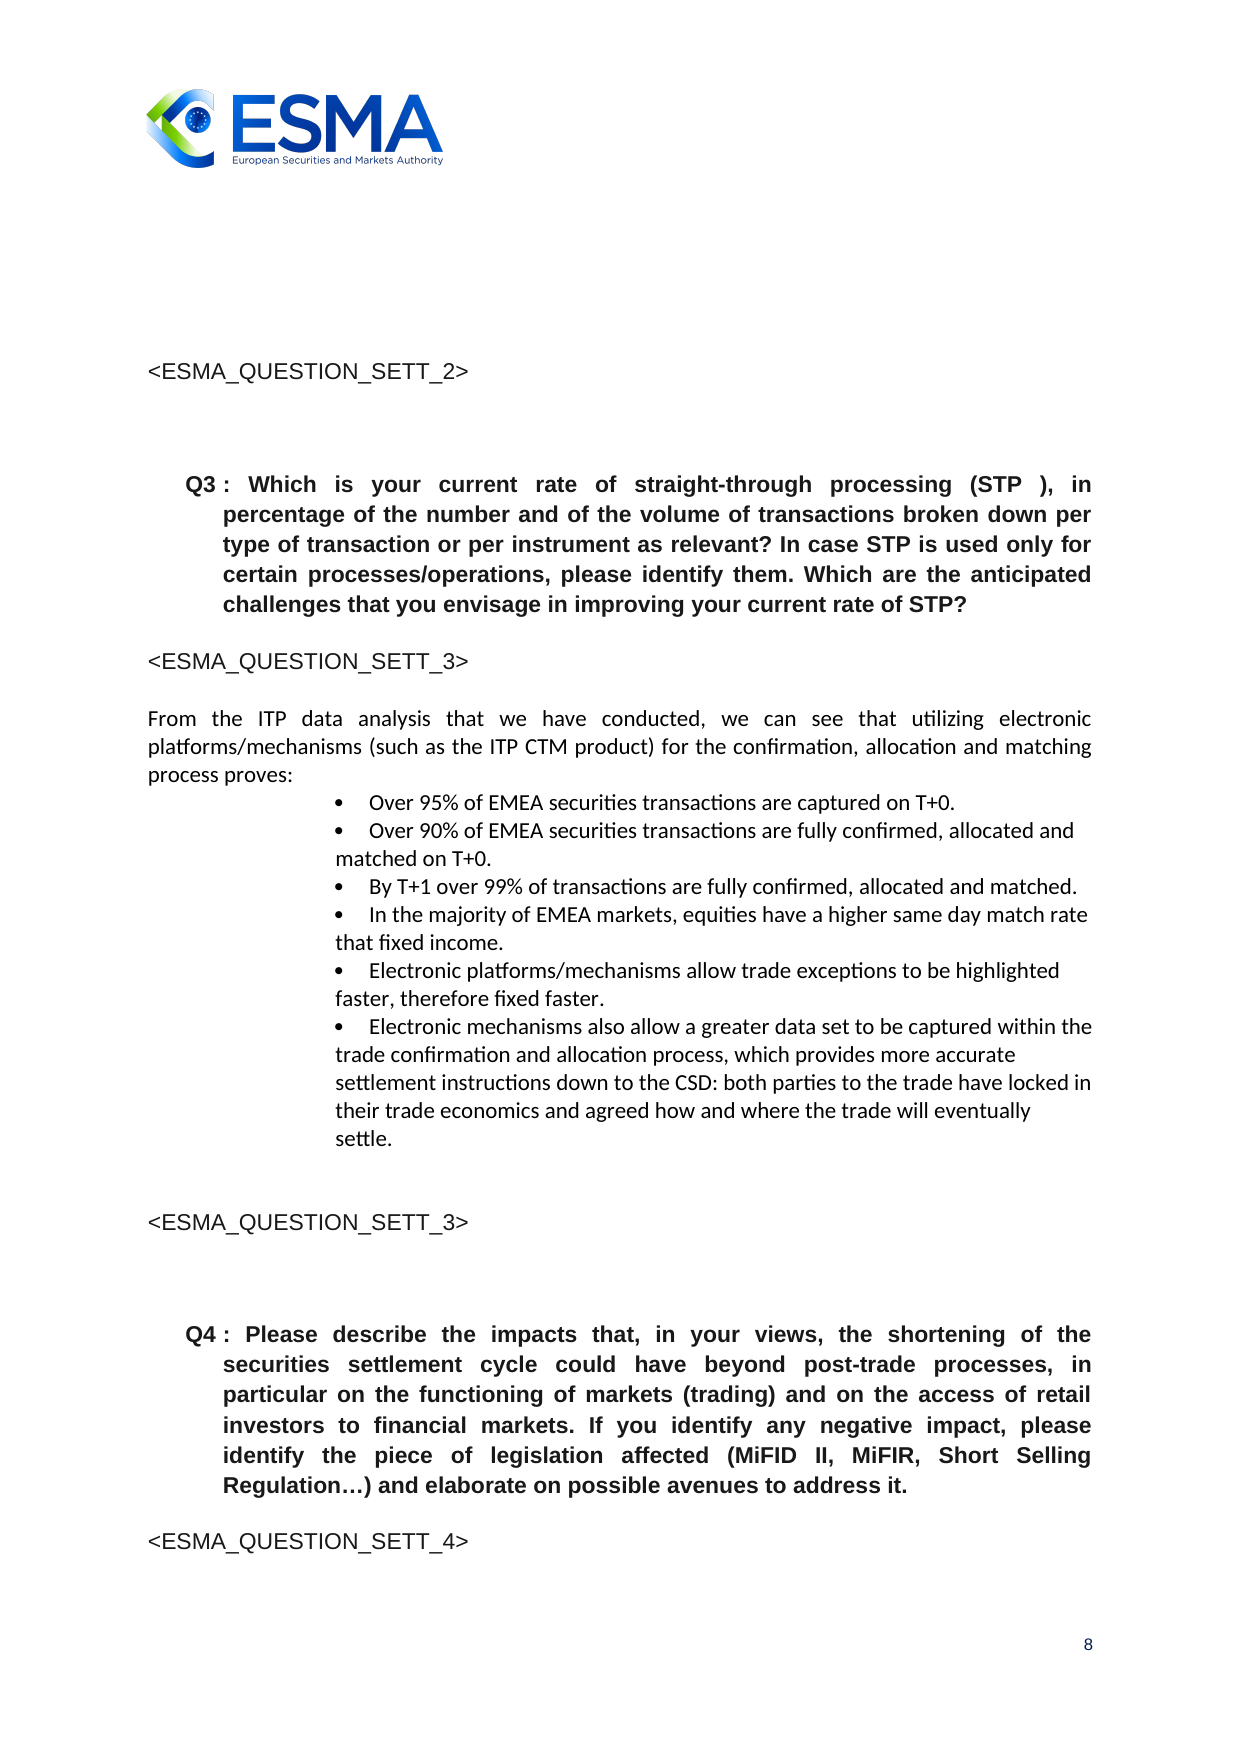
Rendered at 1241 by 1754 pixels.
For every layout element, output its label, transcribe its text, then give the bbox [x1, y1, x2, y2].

list Electronic platforms/mechanisms allow trade exceptions to be highlighted faster, therefore fixed faster. [335, 956, 1093, 1012]
list Over 95% of EMEA securities transactions are captured on T+0. [335, 788, 1093, 816]
text <ESMA_QUESTION_SETT_2> [148, 358, 1093, 384]
text <ESMA_QUESTION_SETT_4> [148, 1528, 1093, 1555]
list In the majority of EMEA markets, equities have a higher same day match rate that fixed income. [335, 900, 1093, 956]
list : Please describe the impacts that, in your views, the shortening of the securities settlement cycle could have beyond post-trade processes, in particular on the functioning of markets (trading) and on the access of retail investors to financial markets. If you identify any negative impact, please identify the piece of legislation affected (MiFID II, MiFIR, Short Selling Regulation…) and elaborate on possible avenues to address it. [185, 1321, 1093, 1498]
text <ESMA_QUESTION_SETT_3> [148, 648, 1093, 674]
list By T+1 over 99% of transactions are fully confirmed, allocated and matched. [335, 872, 1093, 900]
list Electronic mechanisms also allow a greater data set to be captured within the trade confirmation and allocation process, which provides more accurate settlement instructions down to the CSD: both parties to the trade have locked in their trade economics and agreed how and where the trade will eventually settle. [335, 1012, 1093, 1152]
text From the ITP data analysis that we have conducted, we can see that utilizing electronic platforms/mechanisms (such as the ITP CTM product) for the confirmation, allocation and matching process proves: [148, 704, 1093, 788]
picture [146, 89, 443, 168]
text <ESMA_QUESTION_SETT_3> [148, 1208, 1093, 1235]
list Over 90% of EMEA securities transactions are fully confirmed, allocated and matched on T+0. [335, 816, 1093, 872]
list : Which is your current rate of straight-through processing (STP ), in percentage of the number and of the volume of transactions broken down per type of transaction or per instrument as relevant? In case STP is used only for certain processes/operations, please identify them. Which are the anticipated challenges that you envisage in improving your current rate of STP? [185, 471, 1093, 618]
